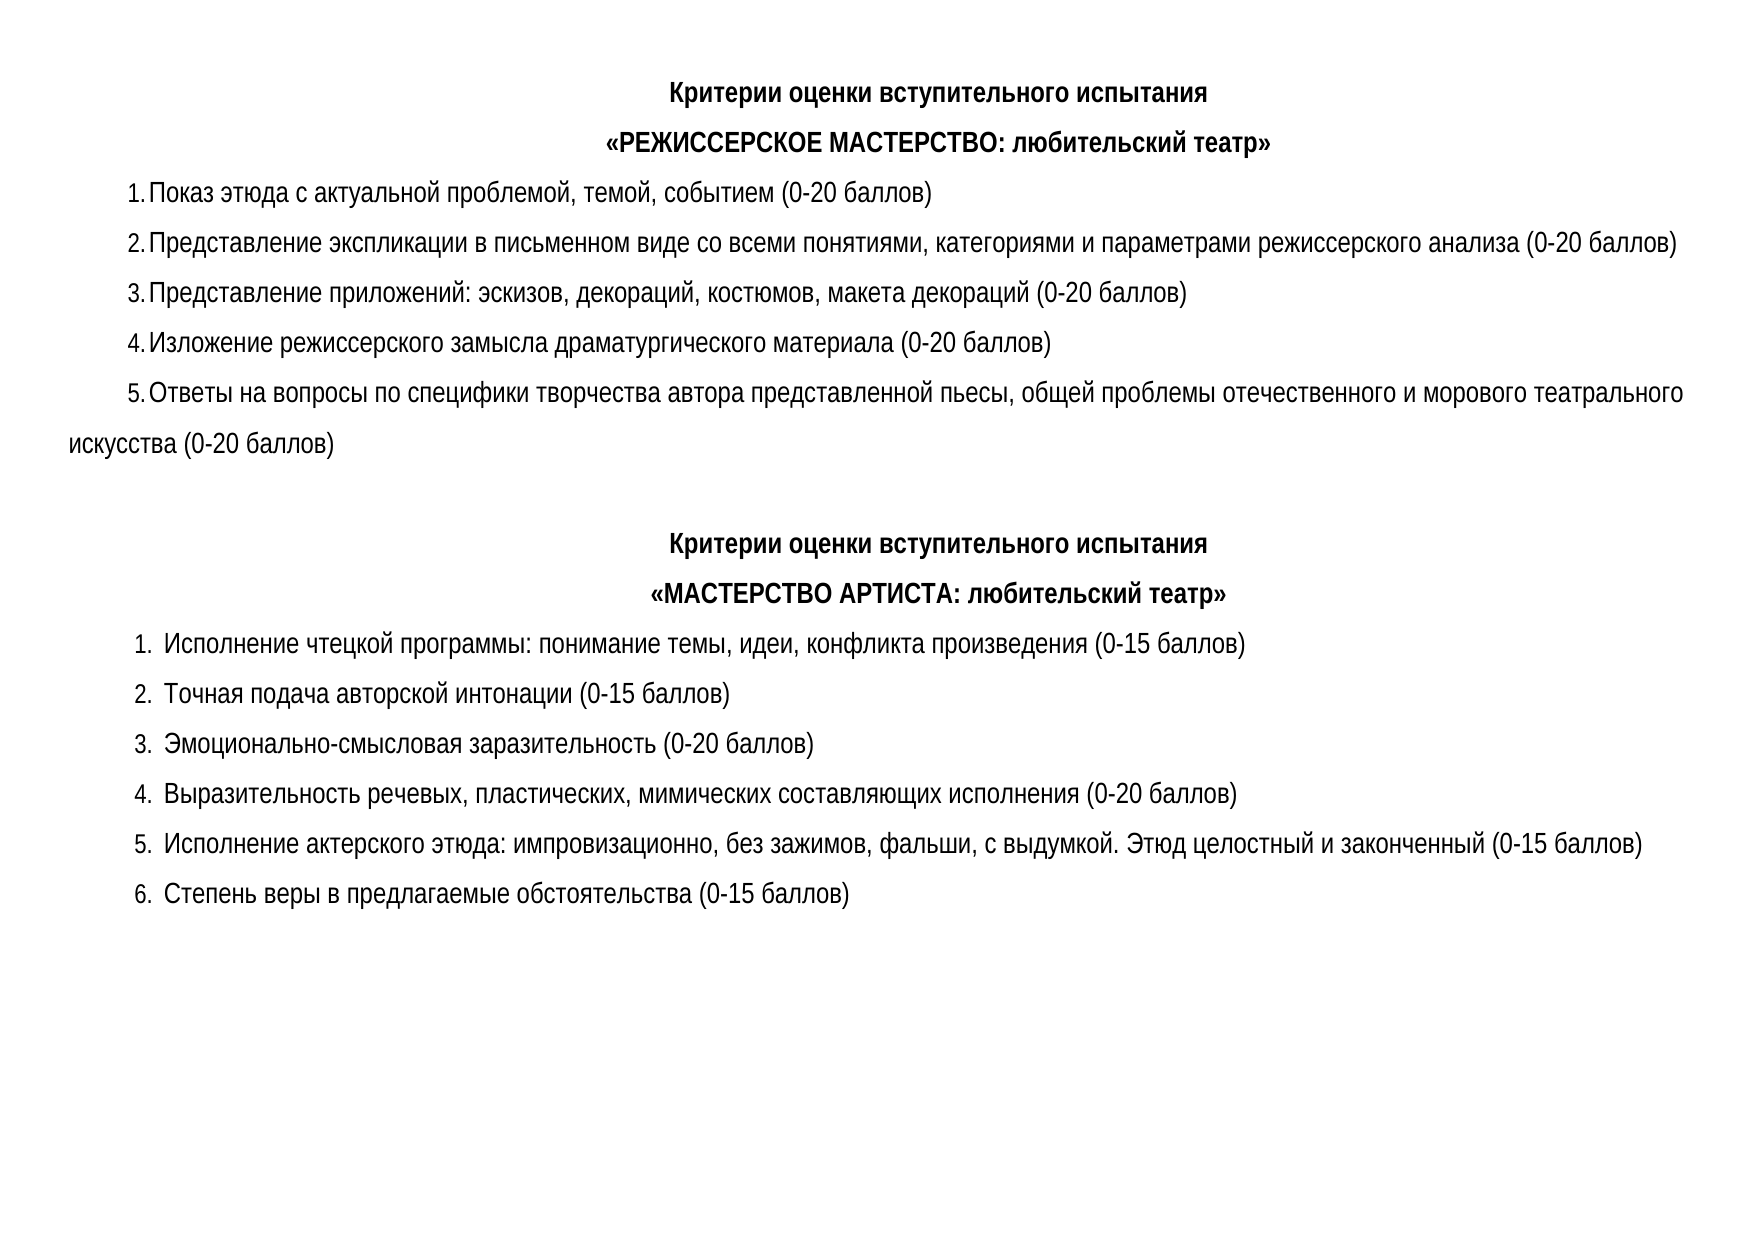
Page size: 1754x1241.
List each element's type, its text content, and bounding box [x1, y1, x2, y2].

list Изложение режиссерского замысла драматургического материала (0-20 баллов) [68, 326, 1743, 359]
text Критерии оценки вступительного испытания [75, 75, 1743, 108]
list Ответы на вопросы по специфики творчества автора представленной пьесы, общей проблемы отечественного и морового театрального искусства (0-20 баллов) [68, 376, 1743, 459]
text «МАСТЕРСТВО АРТИСТА: любительский театр» [75, 576, 1743, 609]
list Эмоционально-смысловая заразительность (0-20 баллов) [68, 726, 1743, 760]
list Исполнение чтецкой программы: понимание темы, идеи, конфликта произведения (0-15 баллов) [68, 626, 1743, 659]
list Представление экспликации в письменном виде со всеми понятиями, категориями и параметрами режиссерского анализа (0-20 баллов) [68, 225, 1743, 259]
list Степень веры в предлагаемые обстоятельства (0-15 баллов) [68, 877, 1743, 910]
text «РЕЖИССЕРСКОЕ МАСТЕРСТВО: любительский театр» [75, 125, 1743, 158]
list Показ этюда с актуальной проблемой, темой, событием (0-20 баллов) [68, 175, 1743, 209]
list Выразительность речевых, пластических, мимических составляющих исполнения (0-20 баллов) [68, 776, 1743, 810]
list Исполнение актерского этюда: импровизационно, без зажимов, фальши, с выдумкой. Этюд целостный и законченный (0-15 баллов) [68, 827, 1743, 860]
text Критерии оценки вступительного испытания [75, 526, 1743, 559]
list Представление приложений: эскизов, декораций, костюмов, макета декораций (0-20 баллов) [68, 275, 1743, 309]
list Точная подача авторской интонации (0-15 баллов) [68, 676, 1743, 710]
